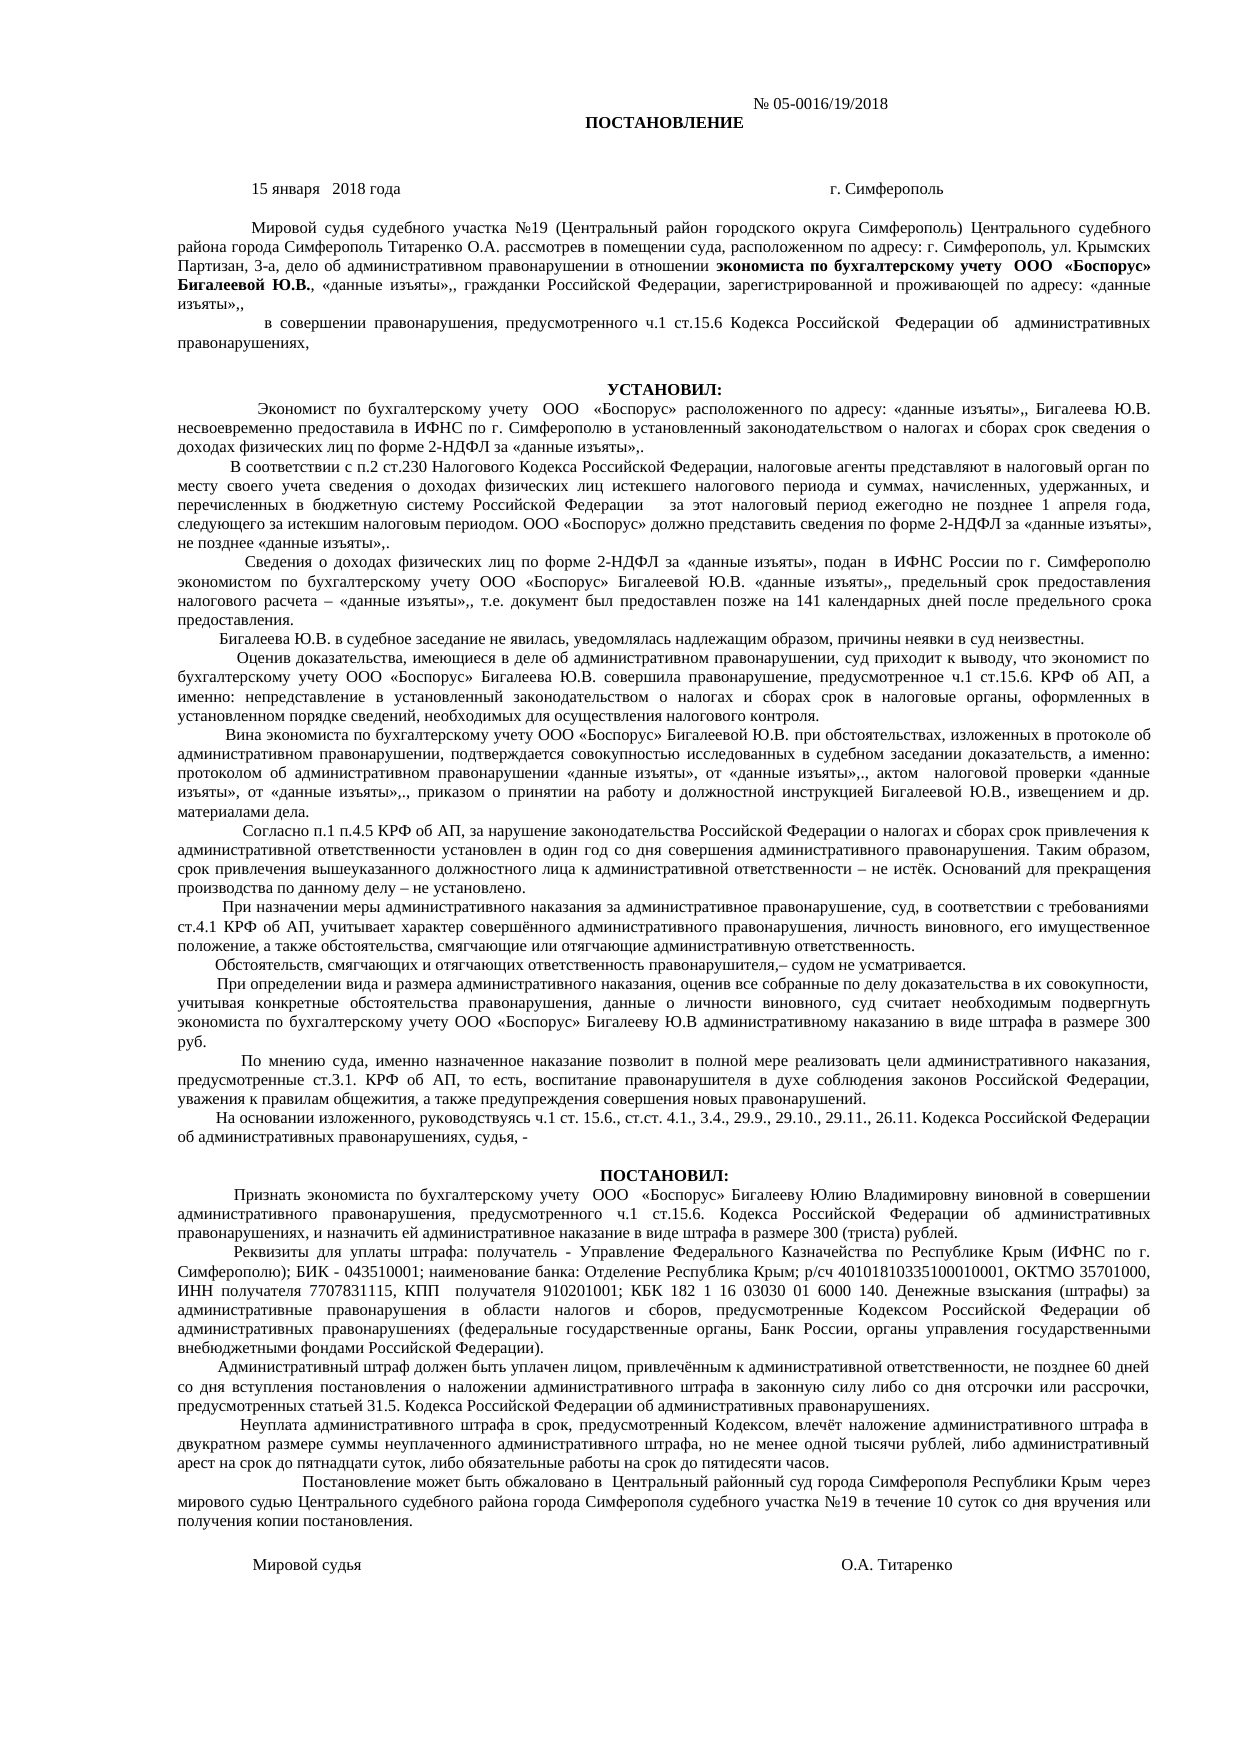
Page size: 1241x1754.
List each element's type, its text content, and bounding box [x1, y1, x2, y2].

text Вина экономиста по бухгалтерскому учету ООО «Боспорус» Бигалеевой Ю.В. при обстоятельствах, изложенных в протоколе об административном правонарушении, подтверждается совокупностью исследованных в судебном заседании доказательств, а именно: протоколом об административном правонарушении «данные изъяты», от «данные изъяты»,., актом налоговой проверки «данные изъяты», от «данные изъяты»,., приказом о принятии на работу и должностной инструкцией Бигалеевой Ю.В., извещением и др. материалами дела. [177, 725, 1152, 821]
text При определении вида и размера административного наказания, оценив все собранные по делу доказательства в их совокупности, учитывая конкретные обстоятельства правонарушения, данные о личности виновного, суд считает необходимым подвергнуть экономиста по бухгалтерскому учету ООО «Боспорус» Бигалееву Ю.В административному наказанию в виде штрафа в размере 300 руб. [177, 974, 1152, 1051]
text Сведения о доходах физических лиц по форме 2-НДФЛ за «данные изъяты», подан в ИФНС России по г. Симферополю экономистом по бухгалтерскому учету ООО «Боспорус» Бигалеевой Ю.В. «данные изъяты»,, предельный срок предоставления налогового расчета – «данные изъяты»,, т.е. документ был предоставлен позже на 141 календарных дней после предельного срока предоставления. [177, 552, 1152, 629]
text ПОСТАНОВЛЕНИЕ [177, 113, 1152, 132]
text Оценив доказательства, имеющиеся в деле об административном правонарушении, суд приходит к выводу, что экономист по бухгалтерскому учету ООО «Боспорус» Бигалеева Ю.В. совершила правонарушение, предусмотренное ч.1 ст.15.6. КРФ об АП, а именно: непредставление в установленный законодательством о налогах и сборах срок в налоговые органы, оформленных в установленном порядке сведений, необходимых для осуществления налогового контроля. [177, 648, 1152, 725]
text Признать экономиста по бухгалтерскому учету ООО «Боспорус» Бигалееву Юлию Владимировну виновной в совершении административного правонарушения, предусмотренного ч.1 ст.15.6. Кодекса Российской Федерации об административных правонарушениях, и назначить ей административное наказание в виде штрафа в размере 300 (триста) рублей. [177, 1185, 1152, 1242]
text На основании изложенного, руководствуясь ч.1 ст. 15.6., ст.ст. 4.1., 3.4., 29.9., 29.10., 29.11., 26.11. Кодекса Российской Федерации об административных правонарушениях, судья, - [177, 1108, 1152, 1146]
text Обстоятельств, смягчающих и отягчающих ответственность правонарушителя,– судом не усматривается. [177, 955, 1152, 974]
text Согласно п.1 п.4.5 КРФ об АП, за нарушение законодательства Российской Федерации о налогах и сборах срок привлечения к административной ответственности установлен в один год со дня совершения административного правонарушения. Таким образом, срок привлечения вышеуказанного должностного лица к административной ответственности – не истёк. Оснований для прекращения производства по данному делу – не установлено. [177, 821, 1152, 897]
text Постановление может быть обжаловано в Центральный районный суд города Симферополя Республики Крым через мирового судью Центрального судебного района города Симферополя судебного участка №19 в течение 10 суток со дня вручения или получения копии постановления. [177, 1472, 1152, 1530]
text 15 января 2018 года г. Симферополь [177, 179, 1152, 198]
text По мнению суда, именно назначенное наказание позволит в полной мере реализовать цели административного наказания, предусмотренные ст.3.1. КРФ об АП, то есть, воспитание правонарушителя в духе соблюдения законов Российской Федерации, уважения к правилам общежития, а также предупреждения совершения новых правонарушений. [177, 1051, 1152, 1108]
text В соответствии с п.2 ст.230 Налогового Кодекса Российской Федерации, налоговые агенты представляют в налоговый орган по месту своего учета сведения о доходах физических лиц истекшего налогового периода и суммах, начисленных, удержанных, и перечисленных в бюджетную систему Российской Федерации за этот налоговый период ежегодно не позднее 1 апреля года, следующего за истекшим налоговым периодом. ООО «Боспорус» должно представить сведения по форме 2-НДФЛ за «данные изъяты», не позднее «данные изъяты»,. [177, 456, 1152, 552]
text в совершении правонарушения, предусмотренного ч.1 ст.15.6 Кодекса Российской Федерации об административных правонарушениях, [177, 313, 1152, 352]
text Реквизиты для уплаты штрафа: получатель - Управление Федерального Казначейства по Республике Крым (ИФНС по г. Симферополю); БИК - 043510001; наименование банка: Отделение Республика Крым; р/сч 40101810335100010001, ОКТМО 35701000, ИНН получателя 7707831115, КПП получателя 910201001; КБК 182 1 16 03030 01 6000 140. Денежные взыскания (штрафы) за административные правонарушения в области налогов и сборов, предусмотренные Кодексом Российской Федерации об административных правонарушениях (федеральные государственные органы, Банк России, органы управления государственными внебюджетными фондами Российской Федерации). [177, 1242, 1152, 1357]
text Бигалеева Ю.В. в судебное заседание не явилась, уведомлялась надлежащим образом, причины неявки в суд неизвестны. [177, 629, 1143, 648]
text Неуплата административного штрафа в срок, предусмотренный Кодексом, влечёт наложение административного штрафа в двукратном размере суммы неуплаченного административного штрафа, но не менее одной тысячи рублей, либо административный арест на срок до пятнадцати суток, либо обязательные работы на срок до пятидесяти часов. [177, 1415, 1150, 1472]
text При назначении меры административного наказания за административное правонарушение, суд, в соответствии с требованиями ст.4.1 КРФ об АП, учитывает характер совершённого административного правонарушения, личность виновного, его имущественное положение, а также обстоятельства, смягчающие или отягчающие административную ответственность. [177, 897, 1152, 955]
text ПОСТАНОВИЛ: [177, 1166, 1152, 1185]
text Экономист по бухгалтерскому учету ООО «Боспорус» расположенного по адресу: «данные изъяты»,, Бигалеева Ю.В. несвоевременно предоставила в ИФНС по г. Симферополю в установленный законодательством о налогах и сборах срок сведения о доходах физических лиц по форме 2-НДФЛ за «данные изъяты»,. [177, 399, 1152, 456]
text Административный штраф должен быть уплачен лицом, привлечённым к административной ответственности, не позднее 60 дней со дня вступления постановления о наложении административного штрафа в законную силу либо со дня отсрочки или рассрочки, предусмотренных статьей 31.5. Кодекса Российской Федерации об административных правонарушениях. [177, 1357, 1152, 1415]
text УСТАНОВИЛ: [177, 380, 1152, 399]
text Мировой судья судебного участка №19 (Центральный район городского округа Симферополь) Центрального судебного района города Симферополь Титаренко О.А. рассмотрев в помещении суда, расположенном по адресу: г. Симферополь, ул. Крымских Партизан, 3-а, дело об административном правонарушении в отношении экономиста по бухгалтерскому учету ООО «Боспорус» Бигалеевой Ю.В., «данные изъяты»,, гражданки Российской Федерации, зарегистрированной и проживающей по адресу: «данные изъяты»,, [177, 217, 1152, 313]
text № 05-0016/19/2018 [177, 94, 1152, 113]
subtitle Мировой судья О.А. Титаренко [177, 1555, 1152, 1574]
